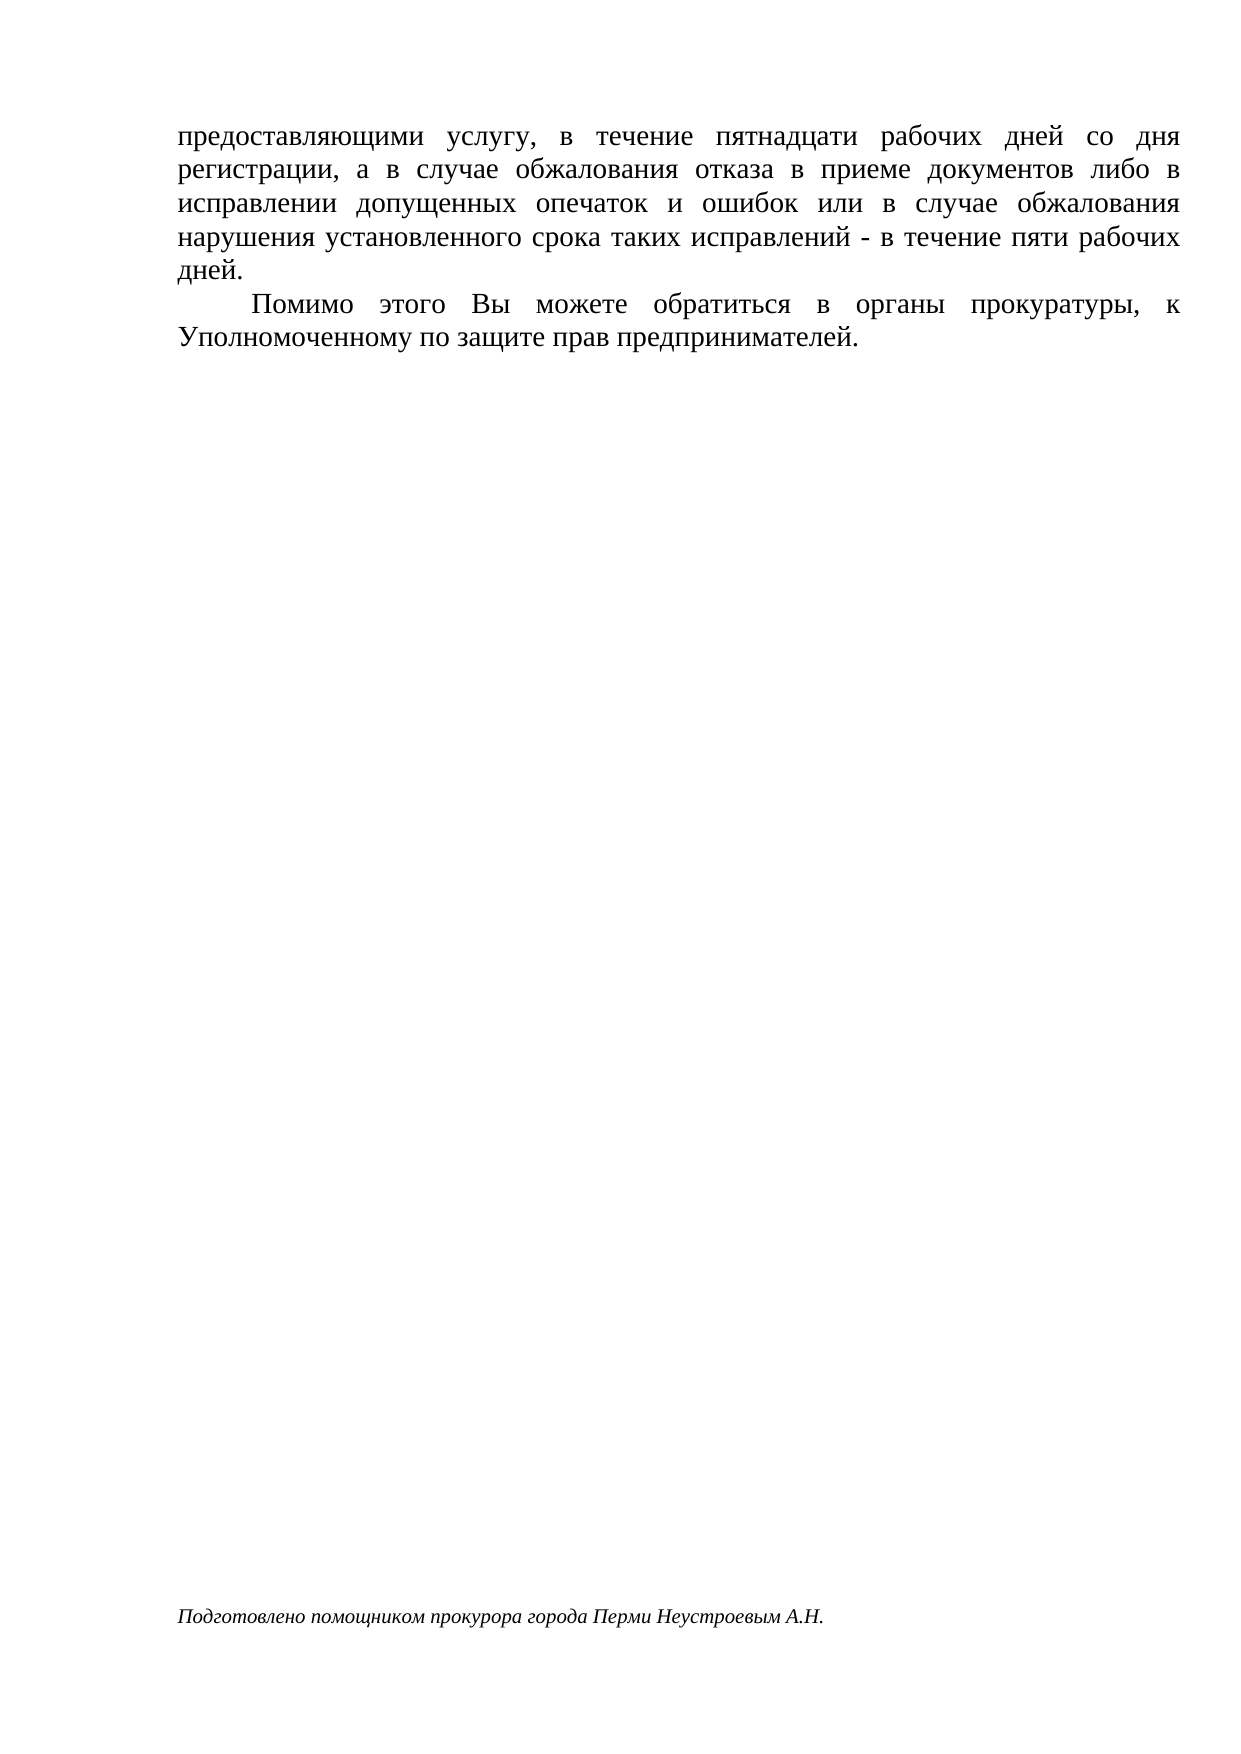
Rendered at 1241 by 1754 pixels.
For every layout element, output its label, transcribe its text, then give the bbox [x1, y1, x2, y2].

text Подготовлено помощником прокурора города Перми Неустроевым А.Н. [177, 1604, 1181, 1628]
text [177, 118, 1181, 286]
text Помимо этого Вы можете обратиться в органы прокуратуры, к Уполномоченному по защите прав предпринимателей. [177, 286, 1181, 353]
